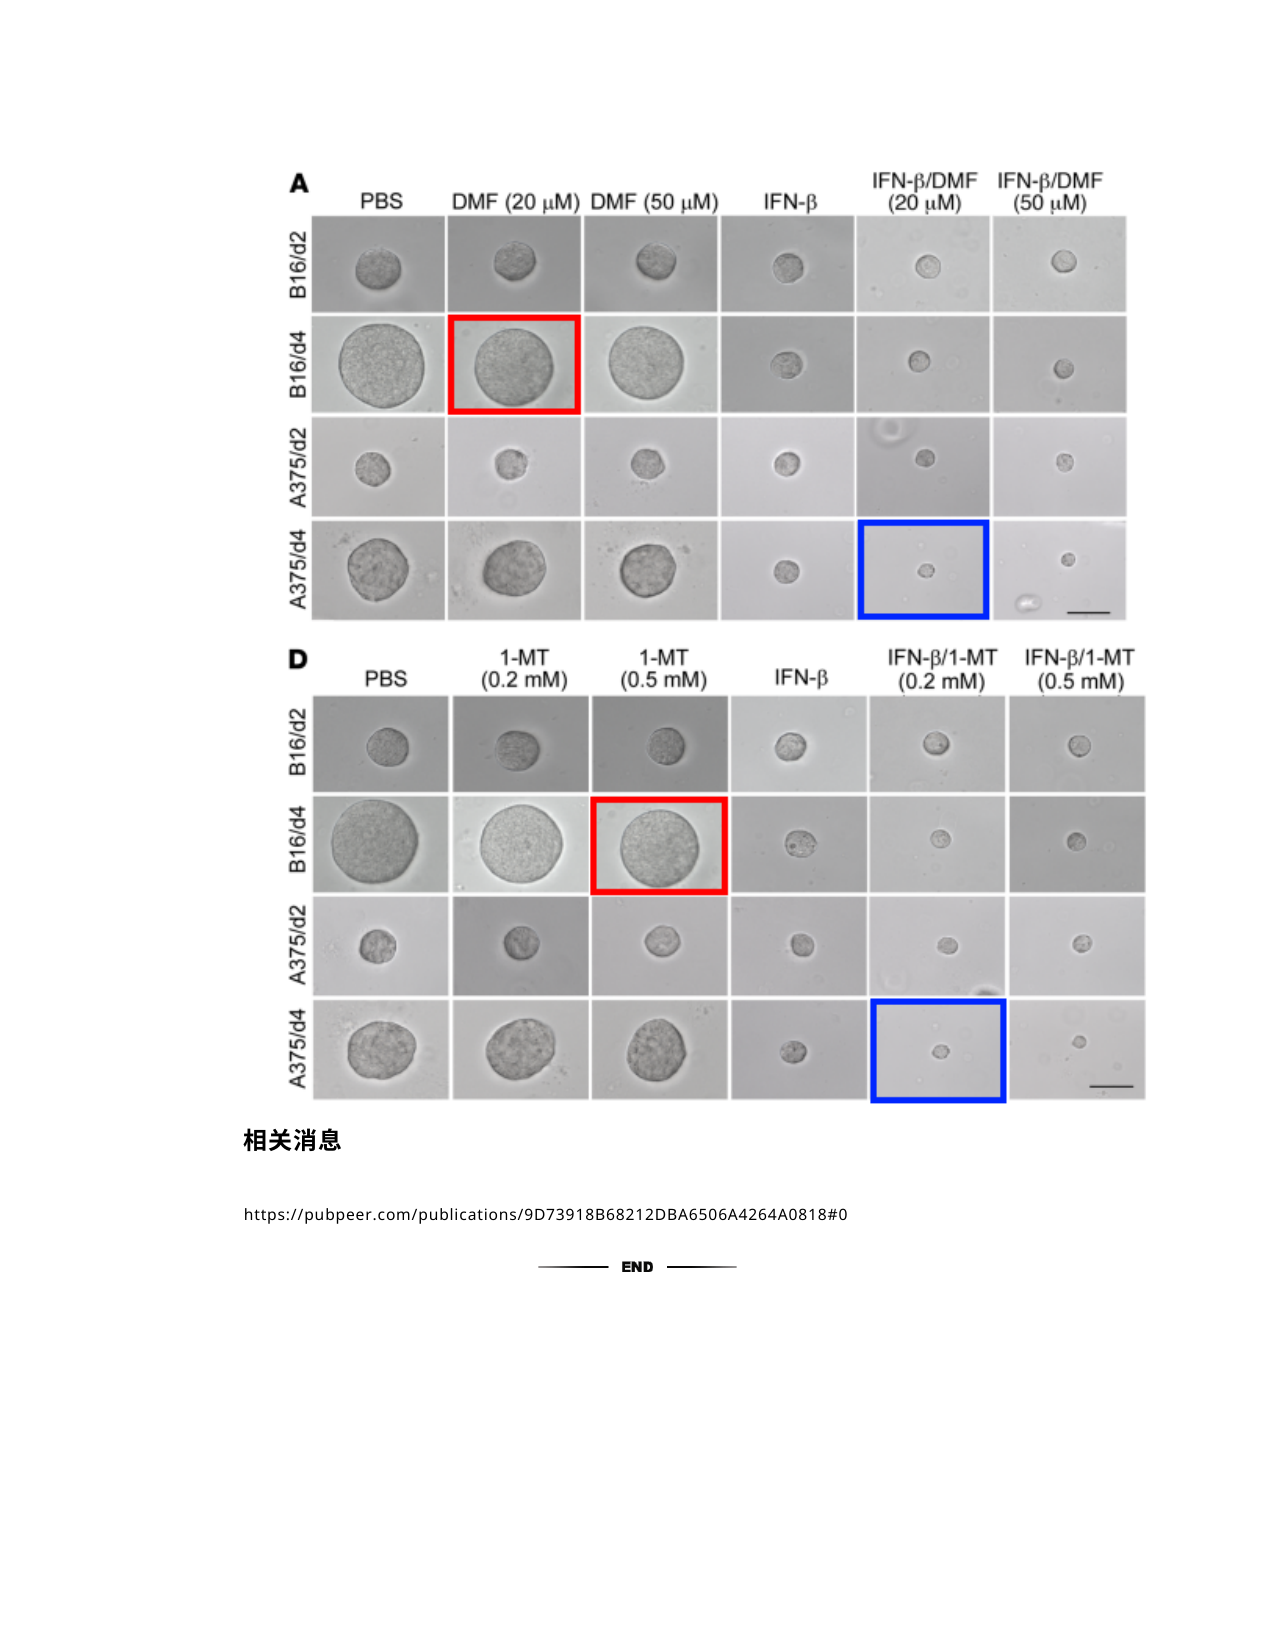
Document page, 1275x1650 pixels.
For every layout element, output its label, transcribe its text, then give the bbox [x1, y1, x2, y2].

picture [538, 1261, 737, 1272]
picture [262, 150, 1157, 1113]
text https://pubpeer.com/publications/9D73918B68212DBA6506A4264A0818#0 [244, 1181, 1031, 1225]
text 相关消息 [244, 1113, 1031, 1156]
